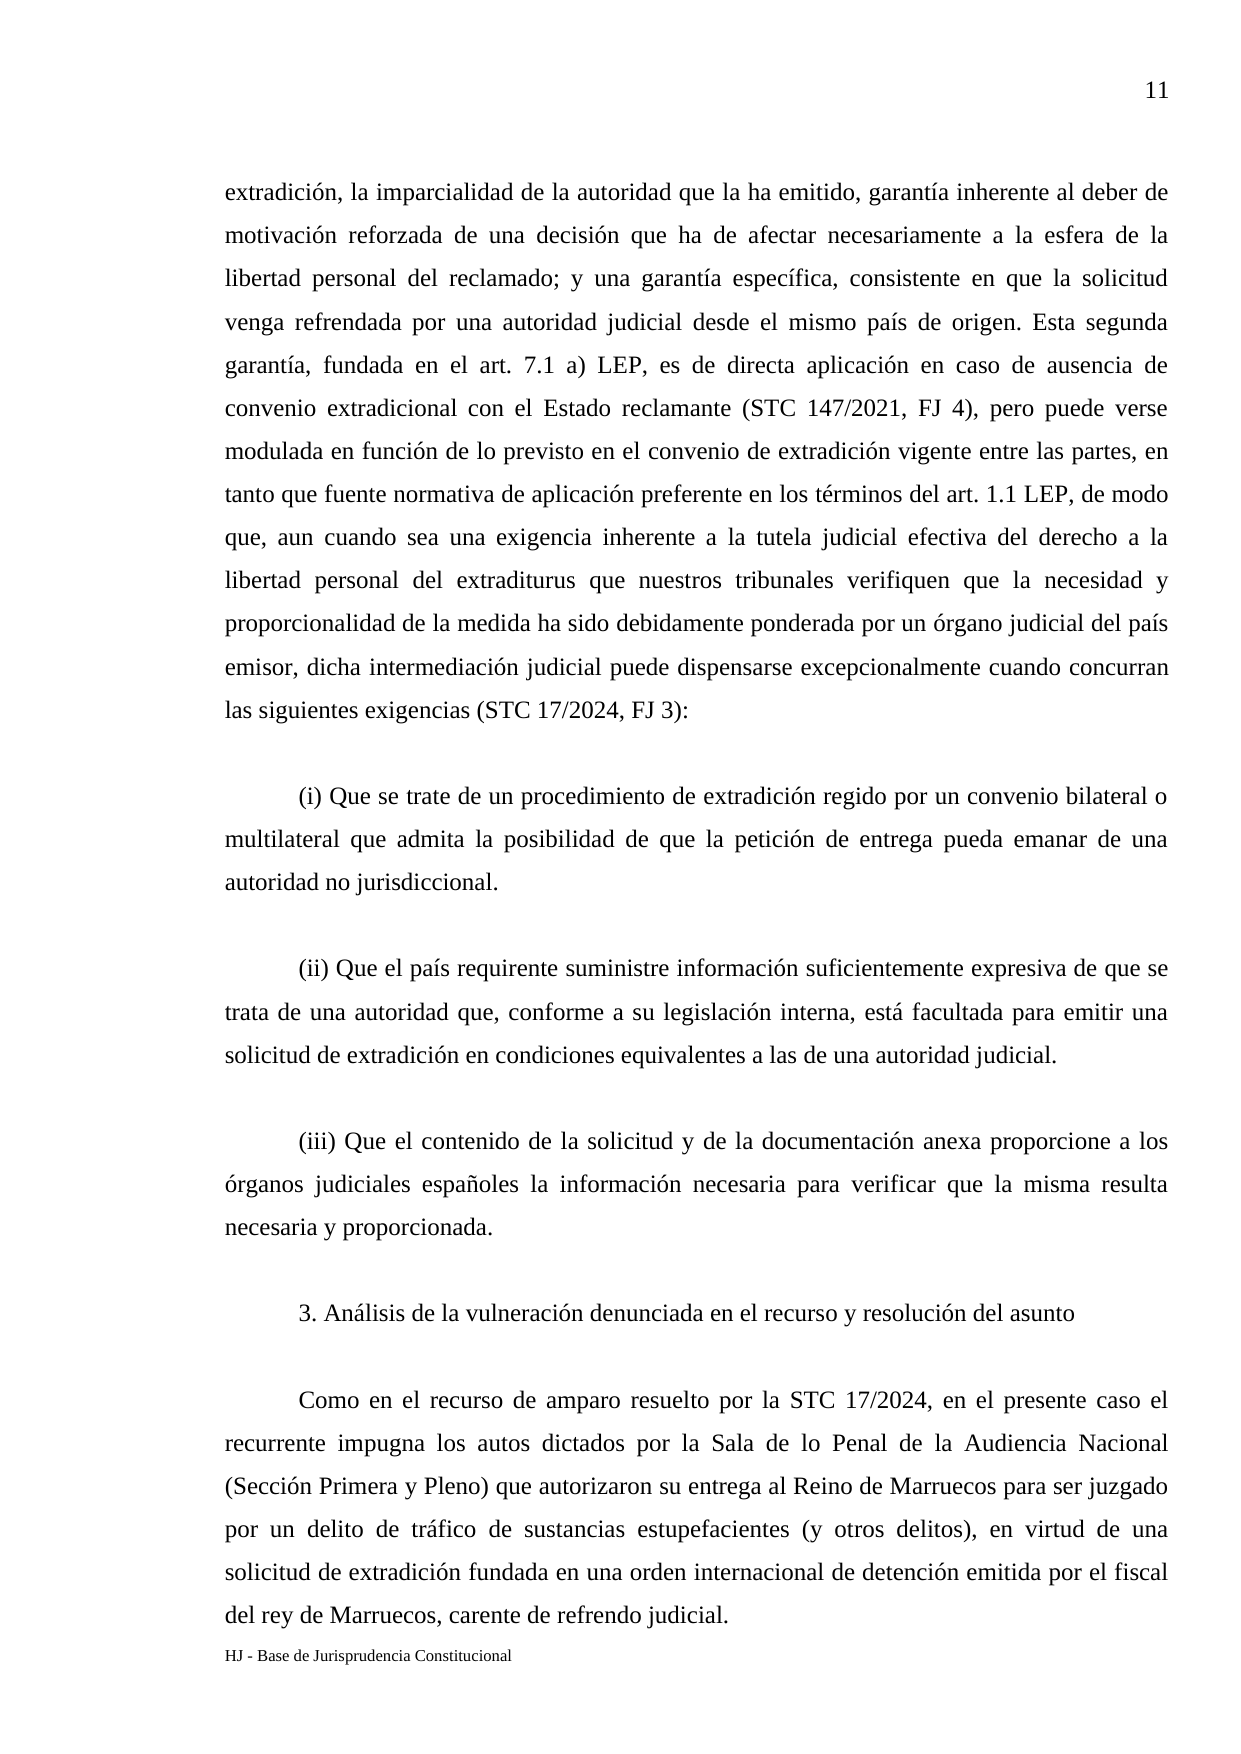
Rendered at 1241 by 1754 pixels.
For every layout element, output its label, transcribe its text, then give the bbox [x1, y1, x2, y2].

text (iii) Que el contenido de la solicitud y de la documentación anexa proporcione a los órganos judiciales españoles la información necesaria para verificar que la misma resulta necesaria y proporcionada. [224, 1126, 1169, 1241]
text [224, 177, 1169, 723]
text (i) Que se trate de un procedimiento de extradición regido por un convenio bilateral o multilateral que admita la posibilidad de que la petición de entrega pueda emanar de una autoridad no jurisdiccional. [224, 781, 1169, 896]
text Como en el recurso de amparo resuelto por la STC 17/2024, en el presente caso el recurrente impugna los autos dictados por la Sala de lo Penal de la Audiencia Nacional (Sección Primera y Pleno) que autorizaron su entrega al Reino de Marruecos para ser juzgado por un delito de tráfico de sustancias estupefacientes (y otros delitos), en virtud de una solicitud de extradición fundada en una orden internacional de detención emitida por el fiscal del rey de Marruecos, carente de refrendo judicial. [224, 1385, 1169, 1629]
text 3. Análisis de la vulneración denunciada en el recurso y resolución del asunto [224, 1298, 1169, 1327]
text (ii) Que el país requirente suministre información suficientemente expresiva de que se trata de una autoridad que, conforme a su legislación interna, está facultada para emitir una solicitud de extradición en condiciones equivalentes a las de una autoridad judicial. [224, 953, 1169, 1068]
